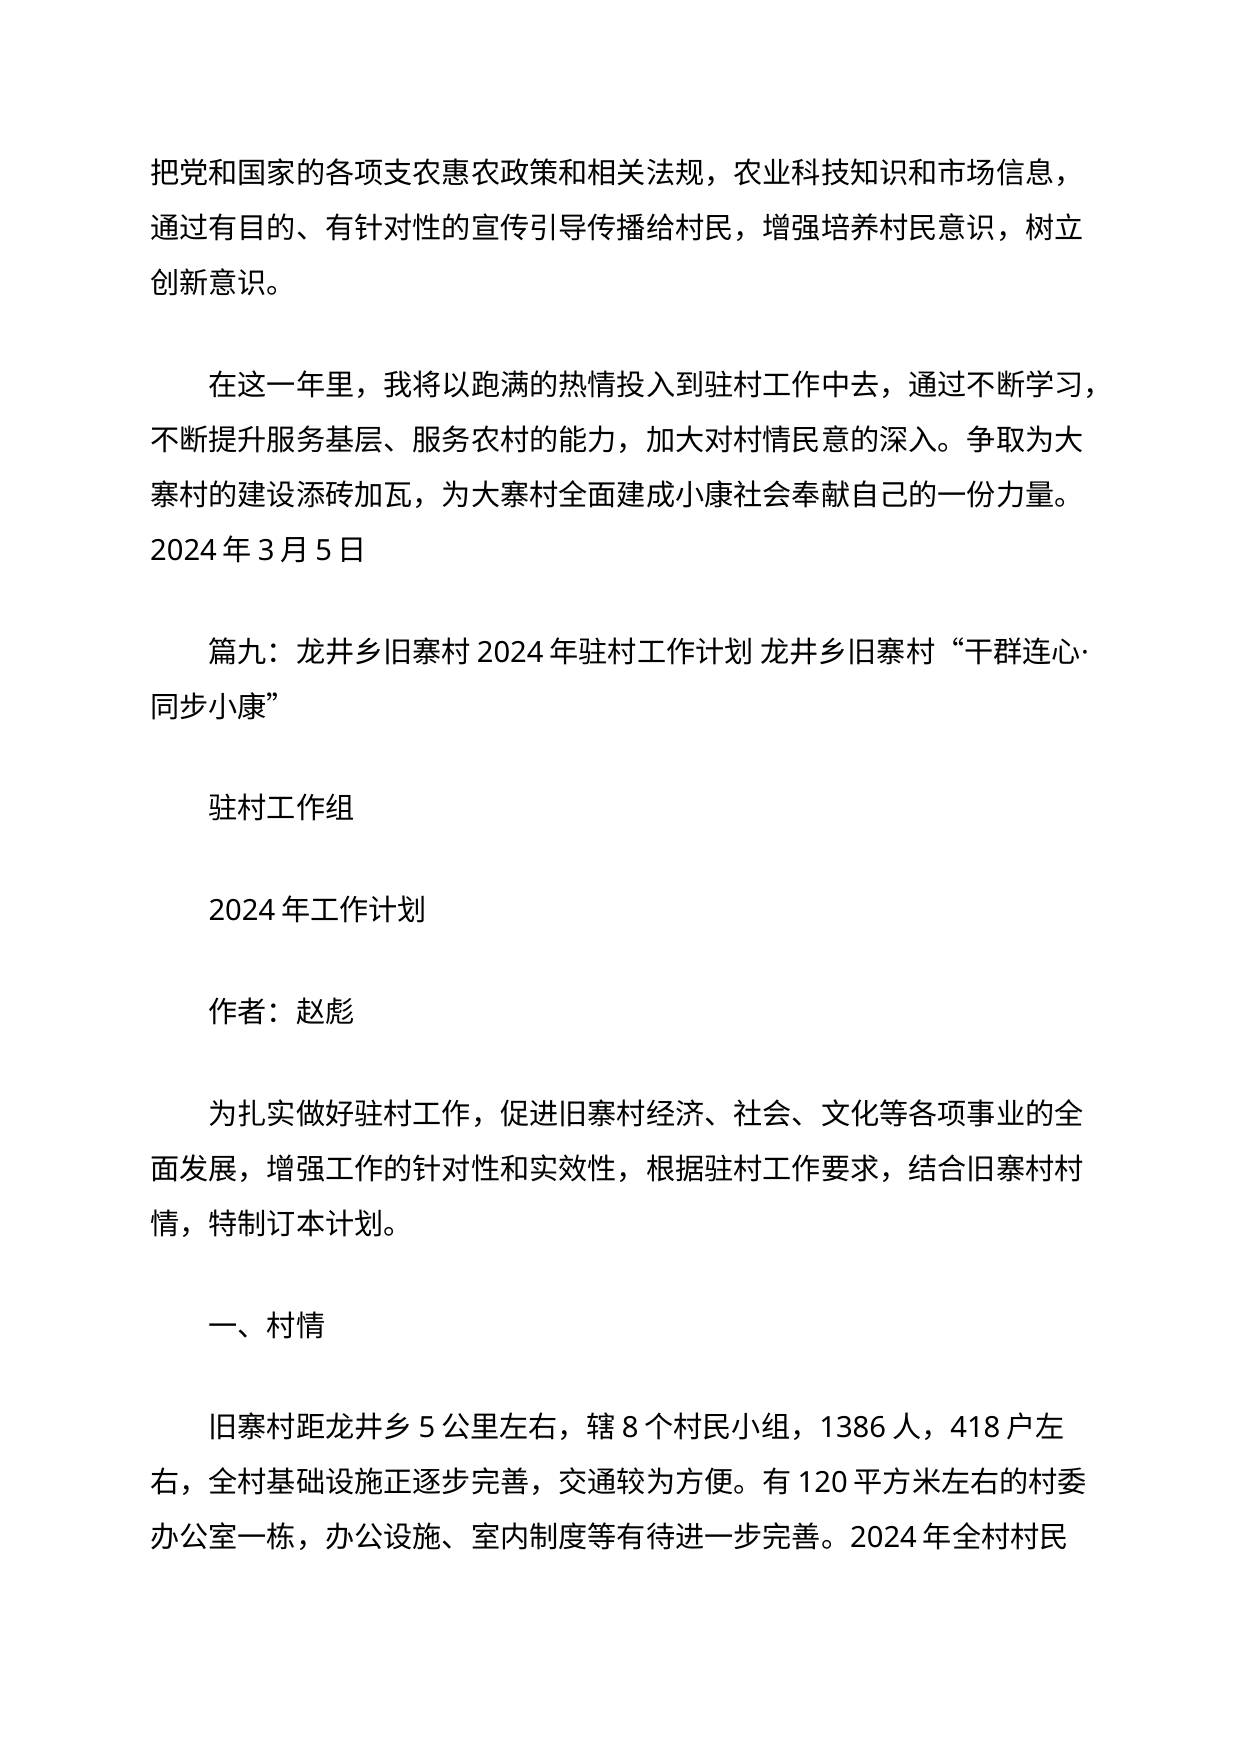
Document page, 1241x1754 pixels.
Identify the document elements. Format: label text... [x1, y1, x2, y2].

text 2024年工作计划 [150, 887, 1090, 929]
text 一、村情 [150, 1302, 1090, 1344]
text 作者：赵彪 [150, 989, 1090, 1031]
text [150, 150, 1090, 302]
text 驻村工作组 [150, 785, 1090, 827]
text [150, 1404, 1090, 1556]
text 在这一年里，我将以跑满的热情投入到驻村工作中去，通过不断学习，不断提升服务基层、服务农村的能力，加大对村情民意的深入。争取为大寨村的建设添砖加瓦，为大寨村全面建成小康社会奉献自己的一份力量。2024年3月5日 [150, 362, 1090, 569]
text 篇九：龙井乡旧寨村2024年驻村工作计划 龙井乡旧寨村“干群连心·同步小康” [150, 628, 1090, 726]
text 为扎实做好驻村工作，促进旧寨村经济、社会、文化等各项事业的全面发展，增强工作的针对性和实效性，根据驻村工作要求，结合旧寨村村情，特制订本计划。 [150, 1091, 1090, 1243]
